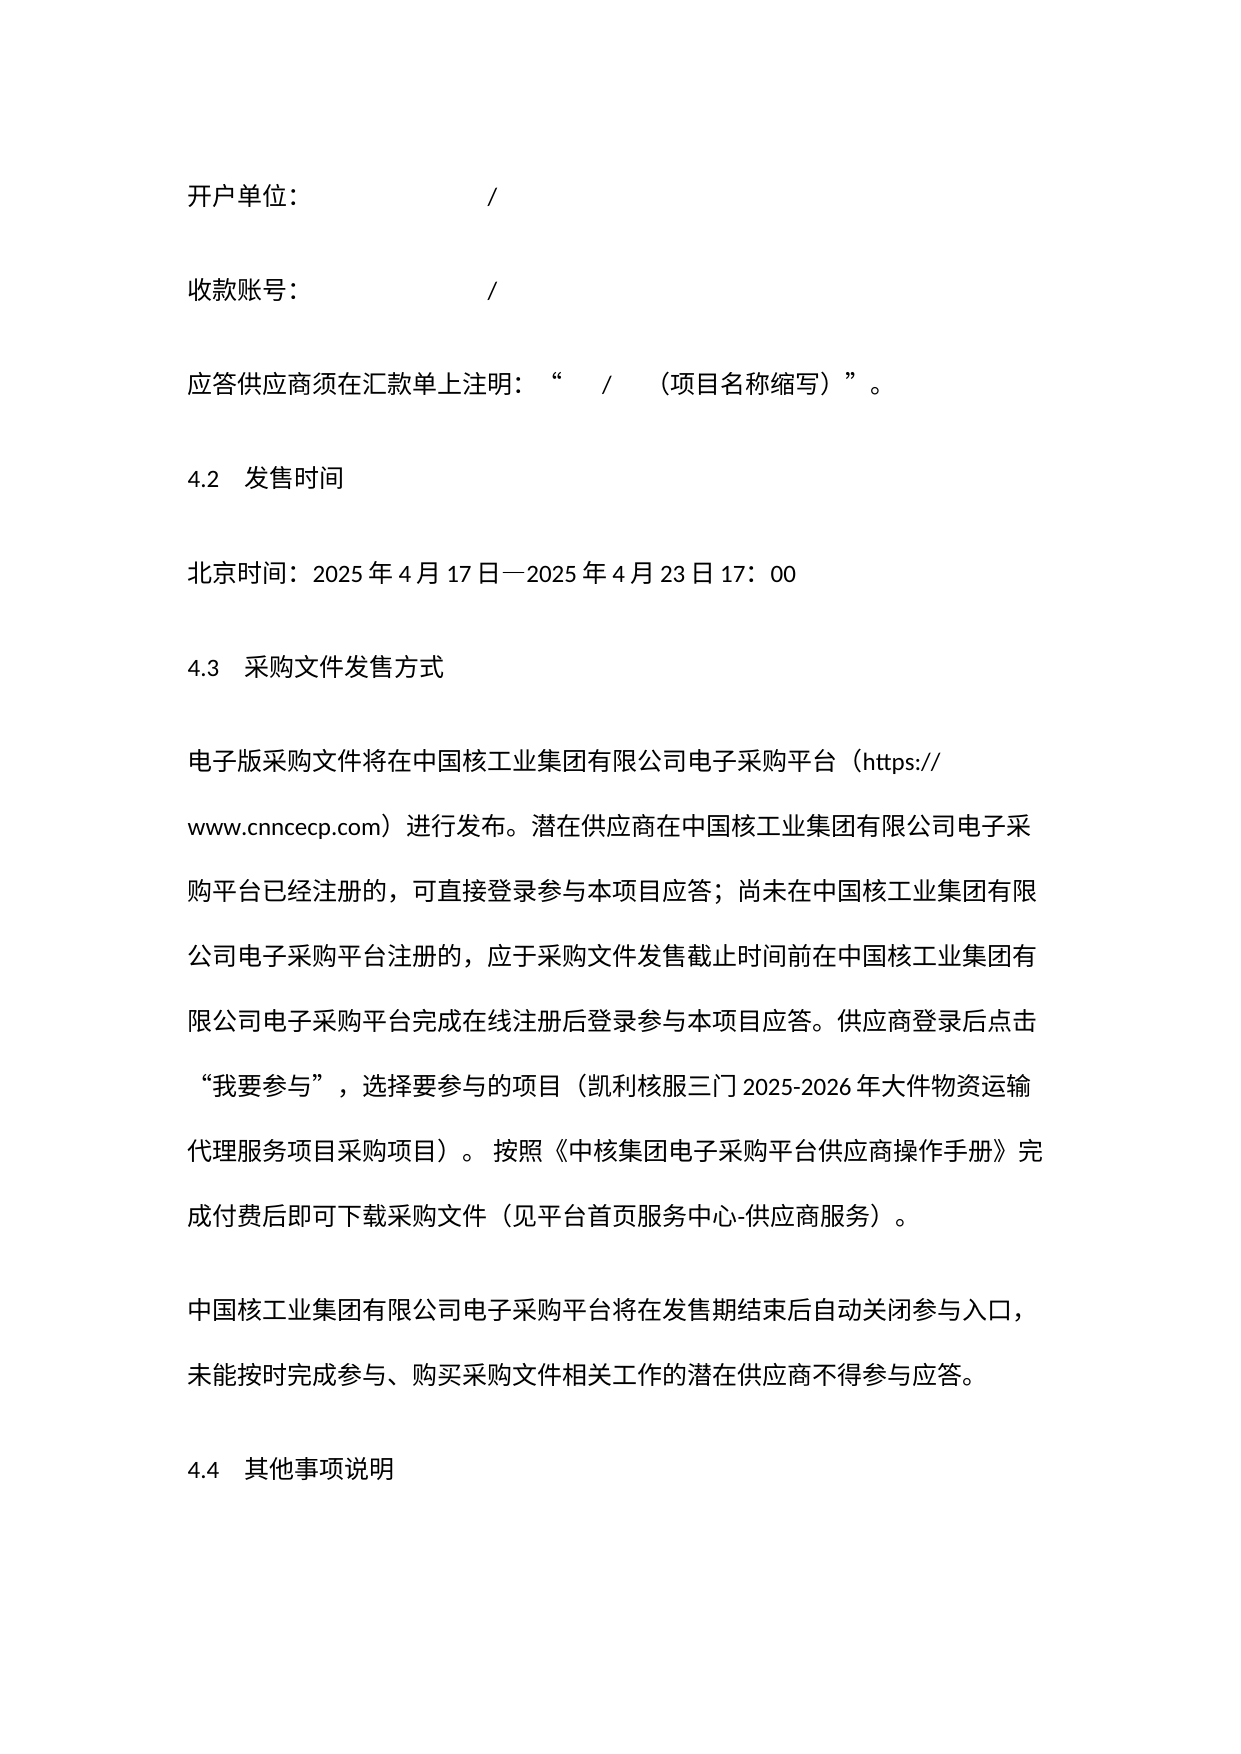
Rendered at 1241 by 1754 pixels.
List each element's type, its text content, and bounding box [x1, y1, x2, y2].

text 中国核工业集团有限公司电子采购平台将在发售期结束后自动关闭参与入口，未能按时完成参与、购买采购文件相关工作的潜在供应商不得参与应答。 [187, 1276, 1053, 1406]
text 4.3 采购文件发售方式 [187, 633, 1053, 698]
text 电子版采购文件将在中国核工业集团有限公司电子采购平台（https://www.cnncecp.com）进行发布。潜在供应商在中国核工业集团有限公司电子采购平台已经注册的，可直接登录参与本项目应答；尚未在中国核工业集团有限公司电子采购平台注册的，应于采购文件发售截止时间前在中国核工业集团有限公司电子采购平台完成在线注册后登录参与本项目应答。供应商登录后点击“我要参与”，选择要参与的项目（凯利核服三门2025-2026年大件物资运输代理服务项目采购项目）。 按照《中核集团电子采购平台供应商操作手册》完成付费后即可下载采购文件（见平台首页服务中心-供应商服务）。 [187, 727, 1053, 1247]
text 开户单位： / [187, 162, 1053, 227]
text 应答供应商须在汇款单上注明：“ / （项目名称缩写）”。 [187, 350, 1053, 415]
text 4.4 其他事项说明 [187, 1435, 1053, 1500]
text 4.2 发售时间 [187, 444, 1053, 509]
text 收款账号： / [187, 256, 1053, 321]
text 北京时间：2025年4月17日—2025年4月23日17：00 [187, 539, 1053, 604]
